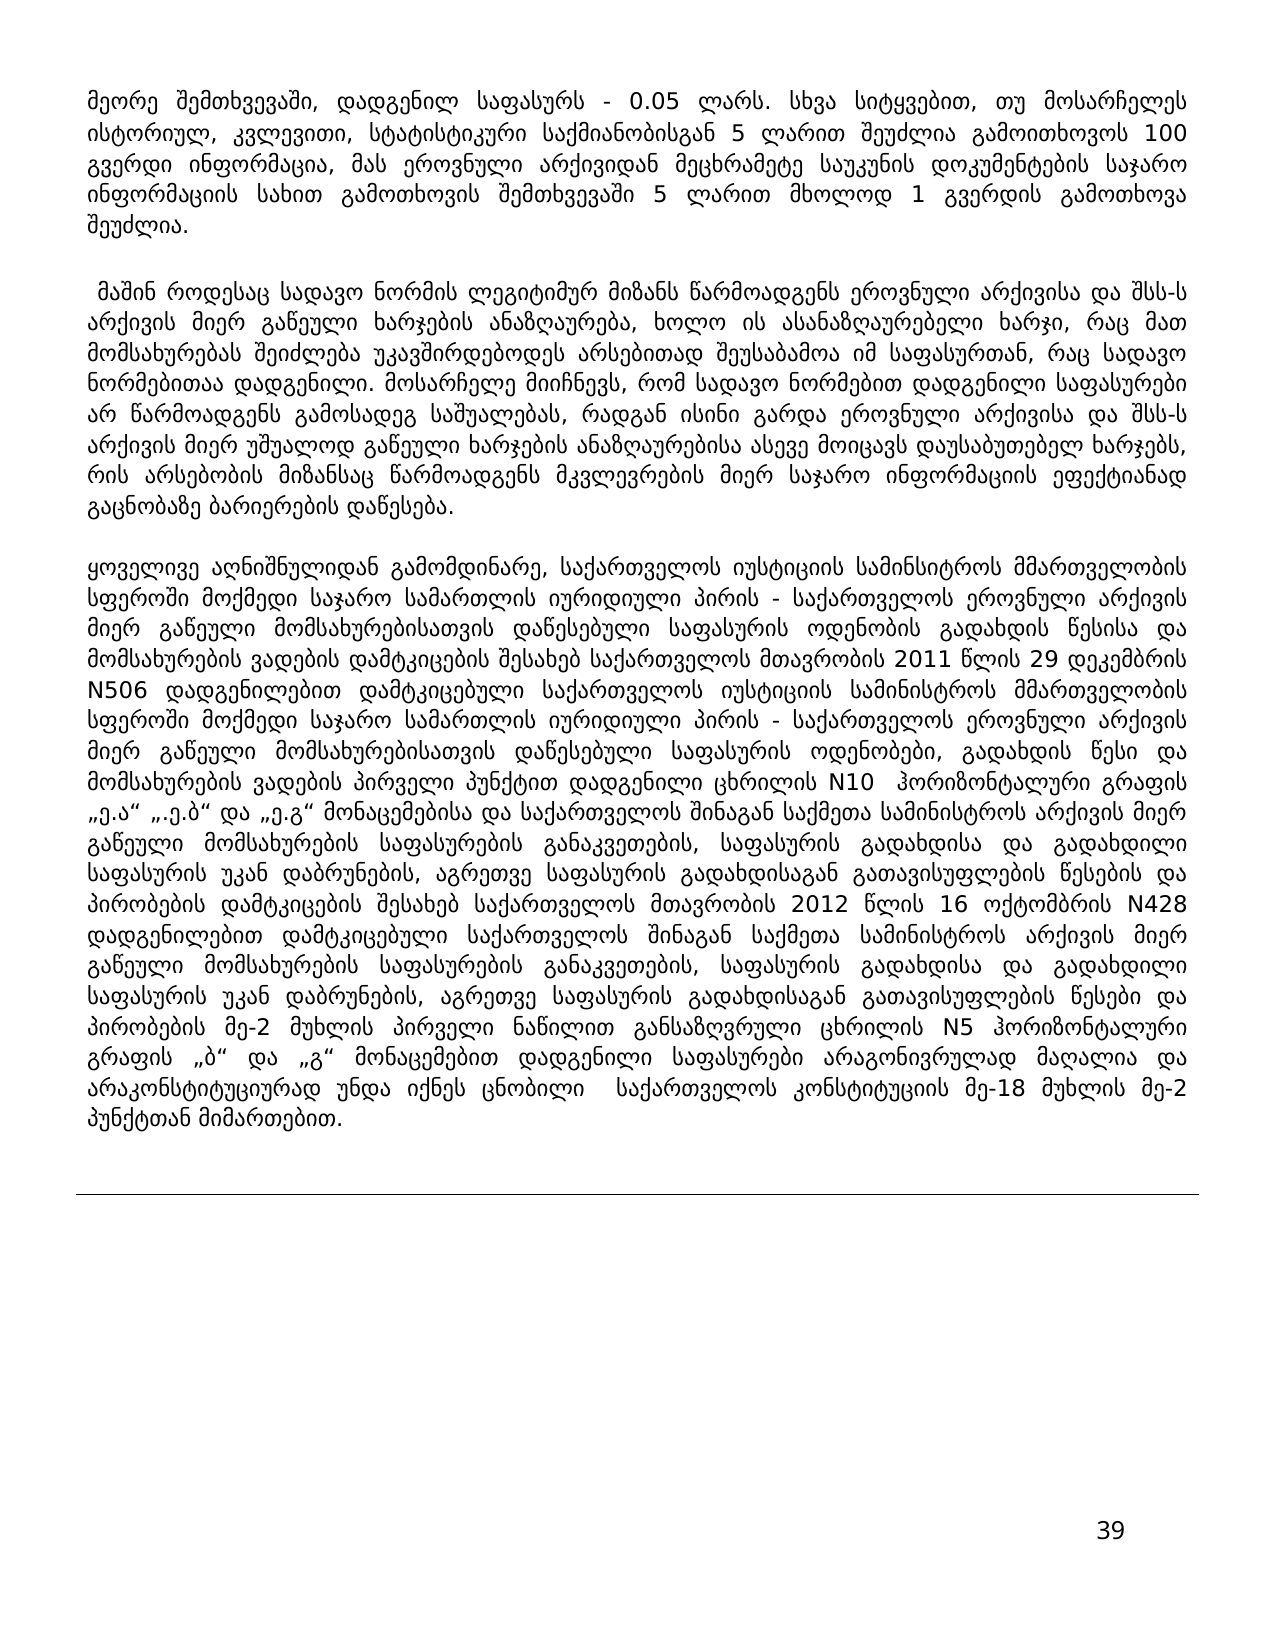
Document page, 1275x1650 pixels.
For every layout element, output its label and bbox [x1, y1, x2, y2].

table_header [76, 85, 1199, 1193]
